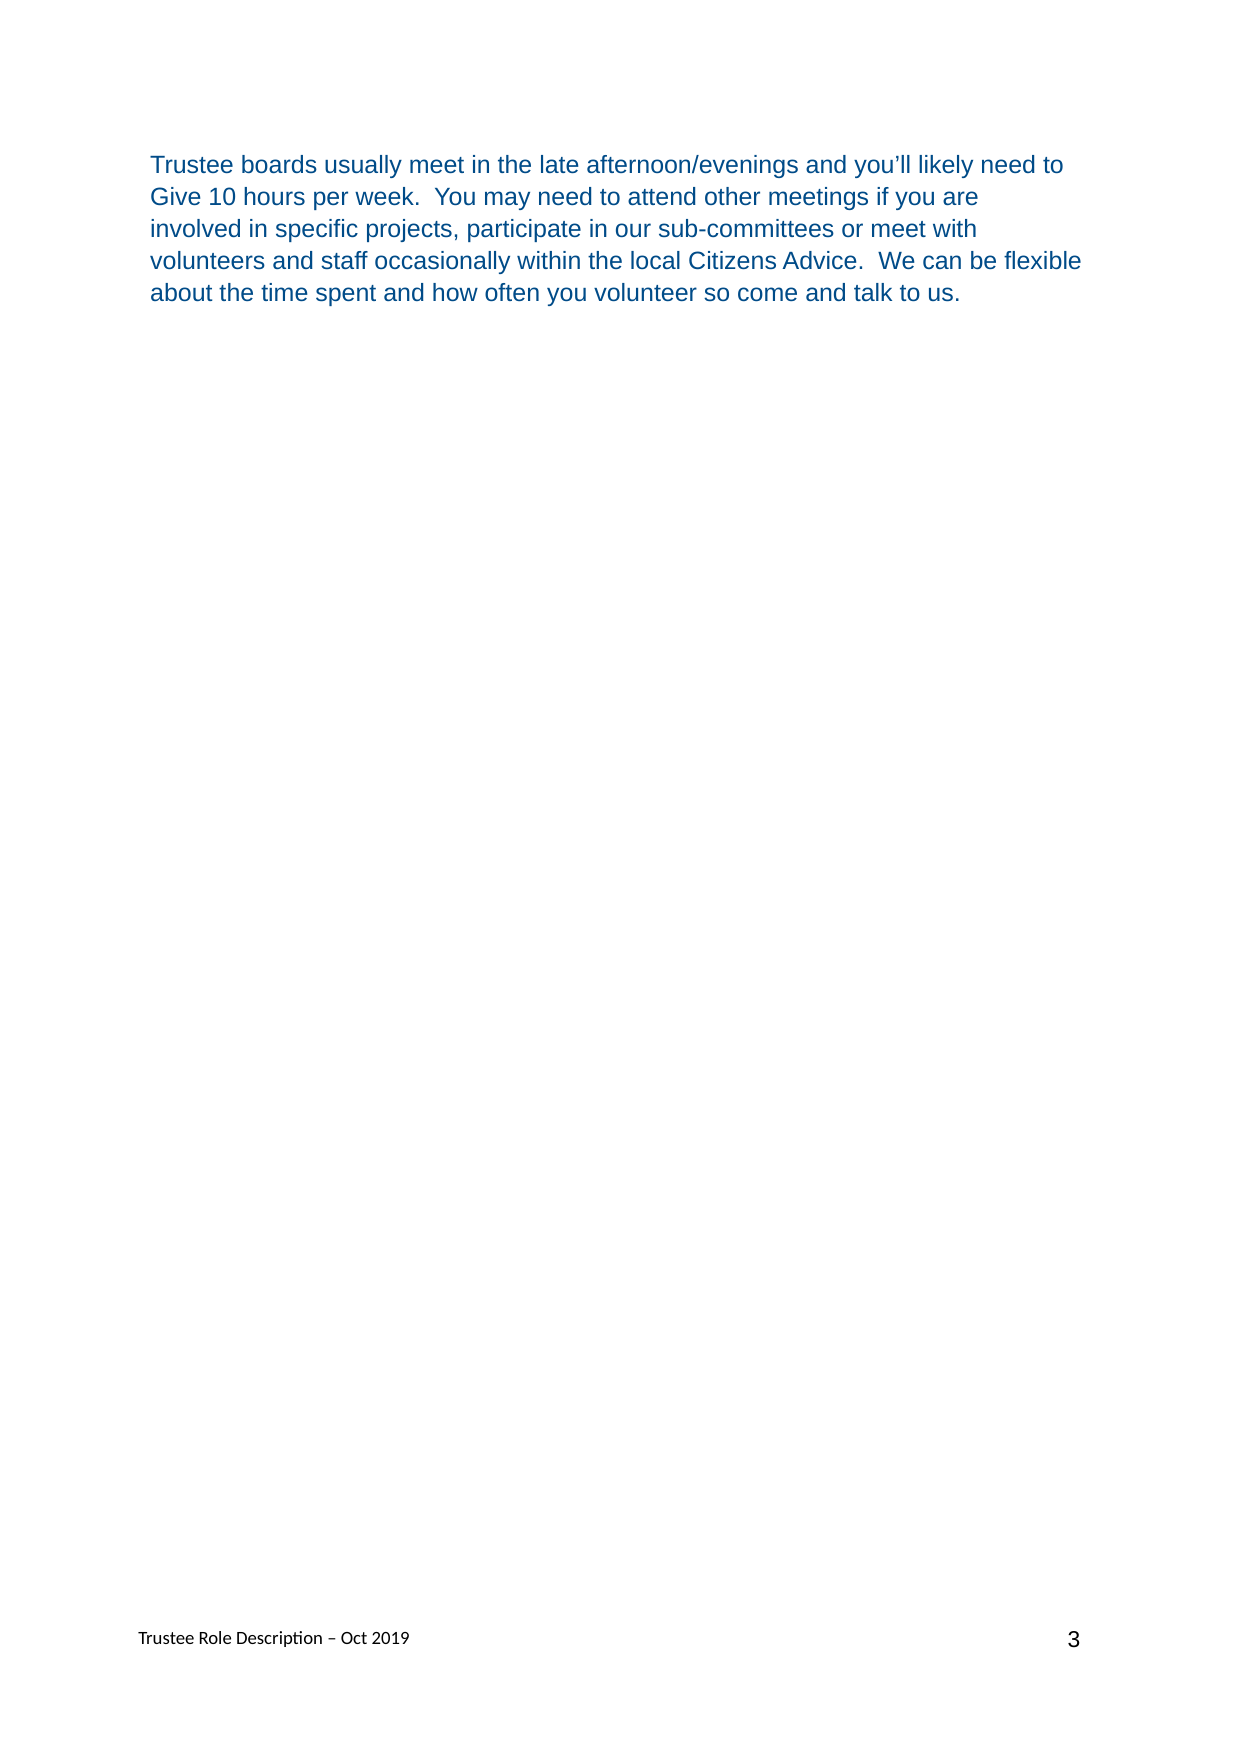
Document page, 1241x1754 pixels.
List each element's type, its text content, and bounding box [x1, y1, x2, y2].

text involved in specific projects, participate in our sub-committees or meet with volunteers and staff occasionally within the local Citizens Advice. We can be flexible about the time spent and how often you volunteer so come and talk to us. [150, 214, 1090, 306]
text Trustee boards usually meet in the late afternoon/evenings and you’ll likely need to [150, 150, 1090, 179]
text Give 10 hours per week. You may need to attend other meetings if you are [150, 182, 1090, 211]
